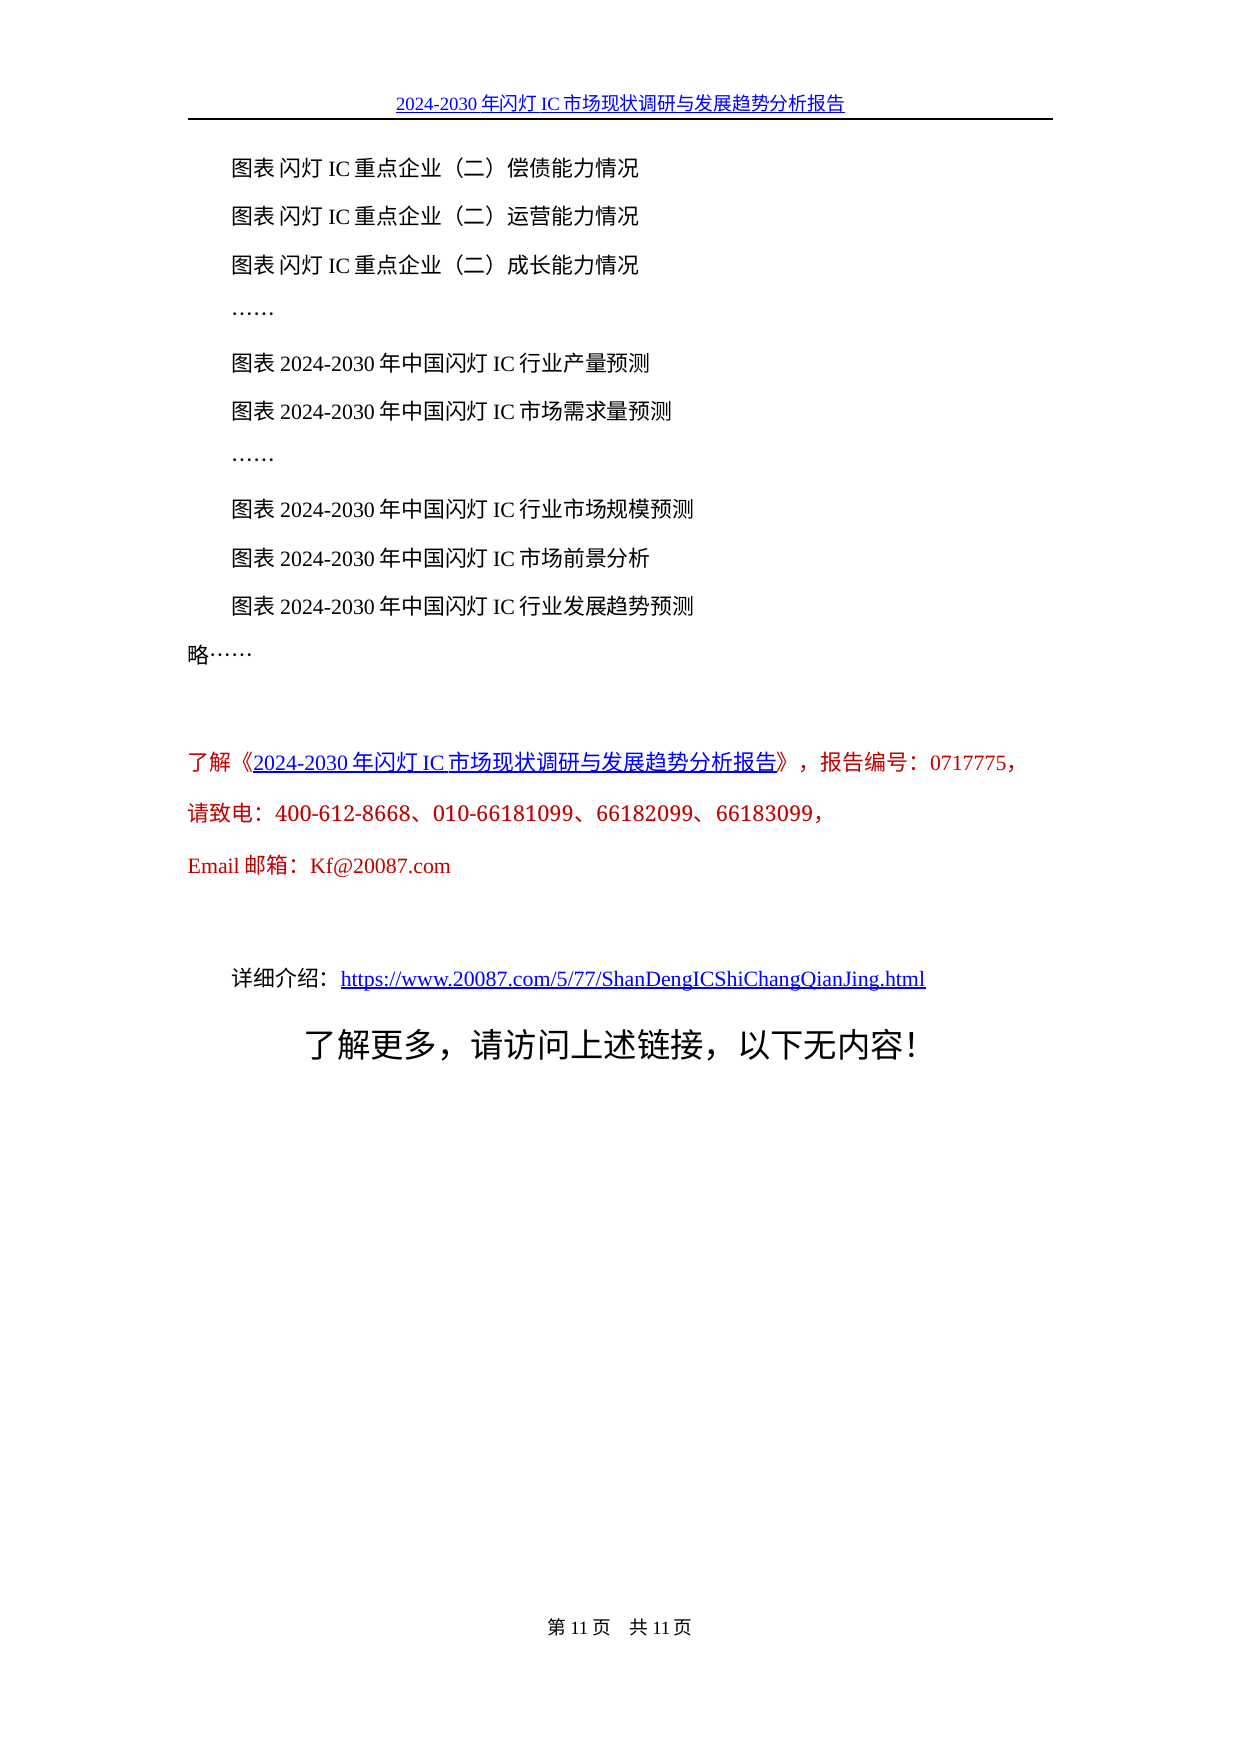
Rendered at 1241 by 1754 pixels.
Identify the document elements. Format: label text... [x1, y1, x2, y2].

text 了解《2024-2030年闪灯IC市场现状调研与发展趋势分析报告》，报告编号：0717775， [187, 744, 1053, 777]
text Email邮箱：Kf@20087.com [187, 847, 1053, 880]
text 请致电：400-612-8668、010-66181099、66182099、66183099， [187, 796, 1053, 828]
text 详细介绍：https://www.20087.com/5/77/ShanDengICShiChangQianJing.html [187, 960, 1053, 993]
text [187, 150, 1053, 670]
title 了解更多，请访问上述链接，以下无内容！ [187, 1010, 1053, 1075]
